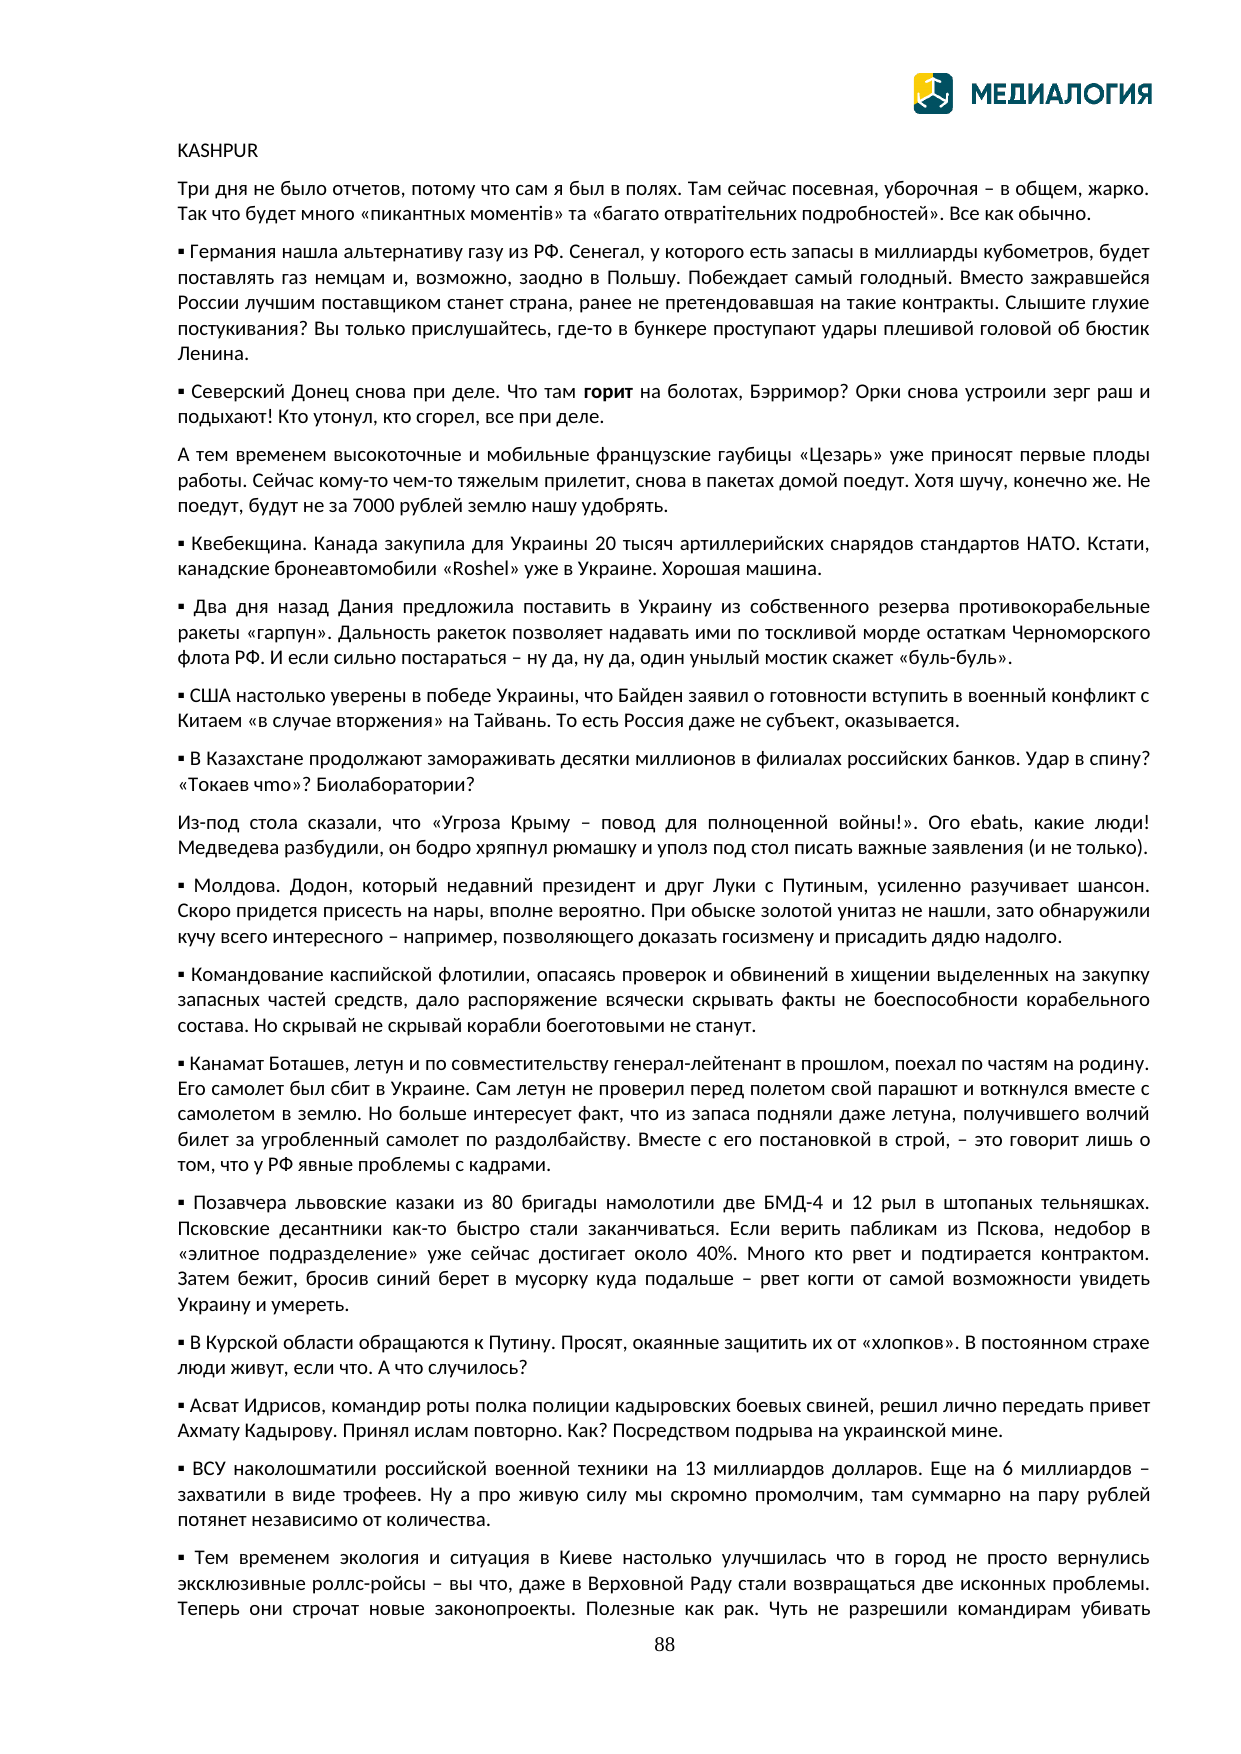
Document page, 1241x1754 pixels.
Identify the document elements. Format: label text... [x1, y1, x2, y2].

text ▪️ Молдова. Додон, который недавний президент и друг Луки с Путиным, усиленно разучивает шансон. Скоро придется присесть на нары, вполне вероятно. При обыске золотой унитаз не нашли, зато обнаружили кучу всего интересного – например, позволяющего доказать госизмену и присадить дядю надолго. [177, 872, 1152, 948]
picture [913, 73, 1152, 114]
text ▪️ В Казахстане продолжают замораживать десятки миллионов в филиалах российских банков. Удар в спину? «Токаев чmо»? Биолаборатории? [177, 746, 1152, 796]
text ▪️ Два дня назад Дания предложила поставить в Украину из собственного резерва противокорабельные ракеты «гарпун». Дальность ракеток позволяет надавать ими по тоскливой морде остаткам Черноморского флота РФ. И если сильно постараться – ну да, ну да, один унылый мостик скажет «буль-буль». [177, 593, 1152, 670]
text ▪️ В Курской области обращаются к Путину. Просят, окаянные защитить их от «хлопков». В постоянном страхе люди живут, если что. А что случилось? [177, 1329, 1152, 1380]
text ▪️ ВСУ наколошматили российской военной техники на 13 миллиардов долларов. Еще на 6 миллиардов – захватили в виде трофеев. Ну а про живую силу мы скромно промолчим, там суммарно на пару рублей потянет независимо от количества. [177, 1456, 1152, 1532]
text ▪️ Асват Идрисов, командир роты полка полиции кадыровских боевых свиней, решил лично передать привет Ахмату Кадырову. Принял ислам повторно. Как? Посредством подрыва на украинской мине. [177, 1392, 1152, 1443]
text ▪️ США настолько уверены в победе Украины, что Байден заявил о готовности вступить в военный конфликт с Китаем «в случае вторжения» на Тайвань. То есть Россия даже не субъект, оказывается. [177, 682, 1152, 733]
text KASHPUR [177, 137, 1152, 163]
text ▪️ Канамат Боташев, летун и по совместительству генерал-лейтенант в прошлом, поехал по частям на родину. Его самолет был сбит в Украине. Сам летун не проверил перед полетом свой парашют и воткнулся вместе с самолетом в землю. Но больше интересует факт, что из запаса подняли даже летуна, получившего волчий билет за угробленный самолет по раздолбайству. Вместе с его постановкой в строй, – это говорит лишь о том, что у РФ явные проблемы с кадрами. [177, 1050, 1152, 1177]
text ▪️ Командование каспийской флотилии, опасаясь проверок и обвинений в хищении выделенных на закупку запасных частей средств, дало распоряжение всячески скрывать факты не боеспособности корабельного состава. Но скрывай не скрывай корабли боеготовыми не станут. [177, 961, 1152, 1037]
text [177, 1544, 1152, 1621]
text ▪️ Позавчера львовские казаки из 80 бригады намолотили две БМД-4 и 12 рыл в штопаных тельняшках. Псковские десантники как-то быстро стали заканчиваться. Если верить пабликам из Пскова, недобор в «элитное подразделение» уже сейчас достигает около 40%. Много кто рвет и подтирается контрактом. Затем бежит, бросив синий берет в мусорку куда подальше – рвет когти от самой возможности увидеть Украину и умереть. [177, 1189, 1152, 1316]
text ▪️ Северский Донец снова при деле. Что там горит на болотах, Бэрримор? Орки снова устроили зерг раш и подыхают! Кто утонул, кто сгорел, все при деле. [177, 378, 1152, 429]
text ▪️ Германия нашла альтернативу газу из РФ. Сенегал, у которого есть запасы в миллиарды кубометров, будет поставлять газ немцам и, возможно, заодно в Польшу. Побеждает самый голодный. Вместо зажравшейся России лучшим поставщиком станет страна, ранее не претендовавшая на такие контракты. Слышите глухие постукивания? Вы только прислушайтесь, где-то в бункере проступают удары плешивой головой об бюстик Ленина. [177, 238, 1152, 366]
text А тем временем высокоточные и мобильные французские гаубицы «Цезарь» уже приносят первые плоды работы. Сейчас кому-то чем-то тяжелым прилетит, снова в пакетах домой поедут. Хотя шучу, конечно же. Не поедут, будут не за 7000 рублей землю нашу удобрять. [177, 441, 1152, 518]
text Три дня не было отчетов, потому что сам я был в полях. Там сейчас посевная, уборочная – в общем, жарко. Так что будет много «пикантных моментів» та «багато отвратітельних подробностей». Все как обычно. [177, 175, 1152, 226]
text Из-под стола сказали, что «Угроза Крыму – повод для полноценной войны!». Ого еbаtь, какие люди! Медведева разбудили, он бодро хряпнул рюмашку и уполз под стол писать важные заявления (и не только). [177, 809, 1152, 860]
text ▪️ Квебекщина. Канада закупила для Украины 20 тысяч артиллерийских снарядов стандартов НАТО. Кстати, канадские бронеавтомобили «Roshel» уже в Украине. Хорошая машина. [177, 530, 1152, 581]
